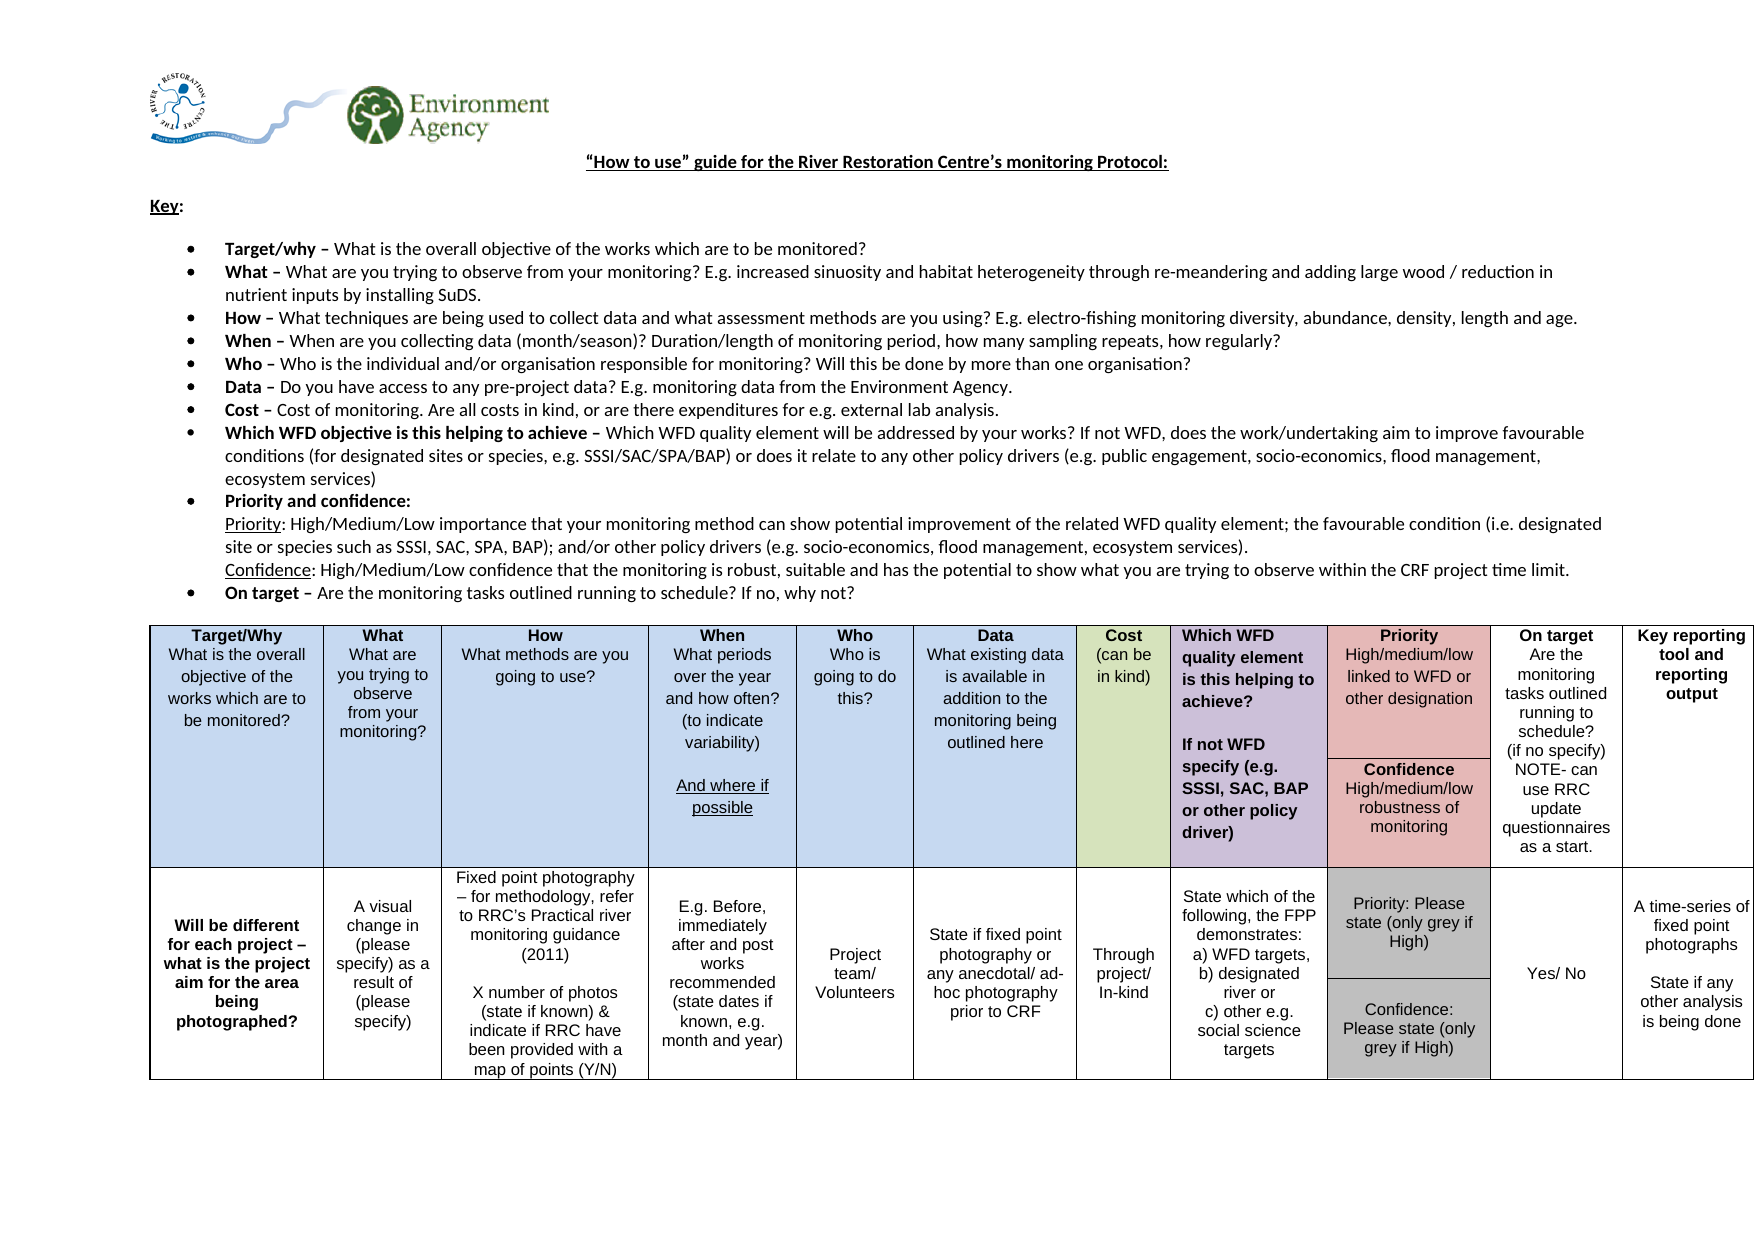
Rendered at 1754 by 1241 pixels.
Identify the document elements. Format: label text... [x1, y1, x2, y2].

table_cell Yes/ No [1491, 868, 1622, 1078]
list Cost – Cost of monitoring. Are all costs in kind, or are there expenditures for e.g. external lab analysis. [187, 398, 1604, 421]
table_cell Fixed point photography – for methodology, refer to RRC’s Practical river monitoring guidance (2011) X number of photos (state if known) & indicate if RRC have been provided with a map of points (Y/N) [442, 868, 648, 1078]
list When – When are you collecting data (month/season)? Duration/length of monitoring period, how many sampling repeats, how regularly? [187, 329, 1604, 352]
list What – What are you trying to observe from your monitoring? E.g. increased sinuosity and habitat heterogeneity through re-meandering and adding large wood / reduction in nutrient inputs by installing SuDS. [187, 260, 1604, 306]
table_header Which WFD quality element is this helping to achieve? If not WFD specify (e.g. SSSI, SAC, BAP or other policy driver) [1171, 626, 1327, 867]
table_cell Confidence: Please state (only grey if High) [1328, 979, 1490, 1078]
list Who – Who is the individual and/or organisation responsible for monitoring? Will this be done by more than one organisation? [187, 352, 1604, 375]
table_cell E.g. Before, immediately after and post works recommended (state dates if known, e.g. month and year) [649, 868, 796, 1078]
text Key: [150, 194, 1604, 217]
table_header Data What existing data is available in addition to the monitoring being outlined here [914, 626, 1076, 867]
picture [150, 73, 549, 144]
list How – What techniques are being used to collect data and what assessment methods are you using? E.g. electro-fishing monitoring diversity, abundance, density, length and age. [187, 306, 1604, 329]
text “How to use” guide for the River Restoration Centre’s monitoring Protocol: [150, 150, 1604, 173]
table_cell Priority: Please state (only grey if High) [1328, 868, 1490, 978]
list Data – Do you have access to any pre-project data? E.g. monitoring data from the Environment Agency. [187, 375, 1604, 398]
table_header Target/Why What is the overall objective of the works which are to be monitored? [151, 626, 323, 867]
table_cell Project team/ Volunteers [797, 868, 913, 1078]
table_header Priority High/medium/low linked to WFD or other designation [1328, 626, 1490, 758]
table_cell Through project/ In-kind [1077, 868, 1170, 1078]
table_header Cost (can be in kind) [1077, 626, 1170, 867]
table_cell State which of the following, the FPP demonstrates: a) WFD targets, b) designated river or c) other e.g. social science targets [1171, 868, 1327, 1078]
table_header Who Who is going to do this? [797, 626, 913, 867]
table_cell State if fixed point photography or any anecdotal/ ad-hoc photography prior to CRF [914, 868, 1076, 1078]
table_cell A time-series of fixed point photographs State if any other analysis is being done [1623, 868, 1753, 1078]
table_header When What periods over the year and how often? (to indicate variability) And where if possible [649, 626, 796, 867]
table_header What What are you trying to observe from your monitoring? [324, 626, 441, 867]
table_cell Confidence High/medium/low robustness of monitoring [1328, 759, 1490, 867]
list Priority and confidence: Priority: High/Medium/Low importance that your monitoring method can show potential improvement of the related WFD quality element; the favourable condition (i.e. designated site or species such as SSSI, SAC, SPA, BAP); and/or other policy drivers (e.g. socio-economics, flood management, ecosystem services). Confidence: High/Medium/Low confidence that the monitoring is robust, suitable and has the potential to show what you are trying to observe within the CRF project time limit. [187, 489, 1604, 581]
table_header Key reporting tool and reporting output [1623, 626, 1753, 867]
list On target – Are the monitoring tasks outlined running to schedule? If no, why not? [187, 581, 1604, 604]
table_header How What methods are you going to use? [442, 626, 648, 867]
table_header On target Are the monitoring tasks outlined running to schedule? (if no specify) NOTE- can use RRC update questionnaires as a start. [1491, 626, 1622, 867]
table_cell Will be different for each project – what is the project aim for the area being photographed? [151, 868, 323, 1078]
table_cell A visual change in (please specify) as a result of (please specify) [324, 868, 441, 1078]
list Target/why – What is the overall objective of the works which are to be monitored? [187, 237, 1604, 260]
list Which WFD objective is this helping to achieve – Which WFD quality element will be addressed by your works? If not WFD, does the work/undertaking aim to improve favourable conditions (for designated sites or species, e.g. SSSI/SAC/SPA/BAP) or does it relate to any other policy drivers (e.g. public engagement, socio-economics, flood management, ecosystem services) [187, 421, 1604, 489]
